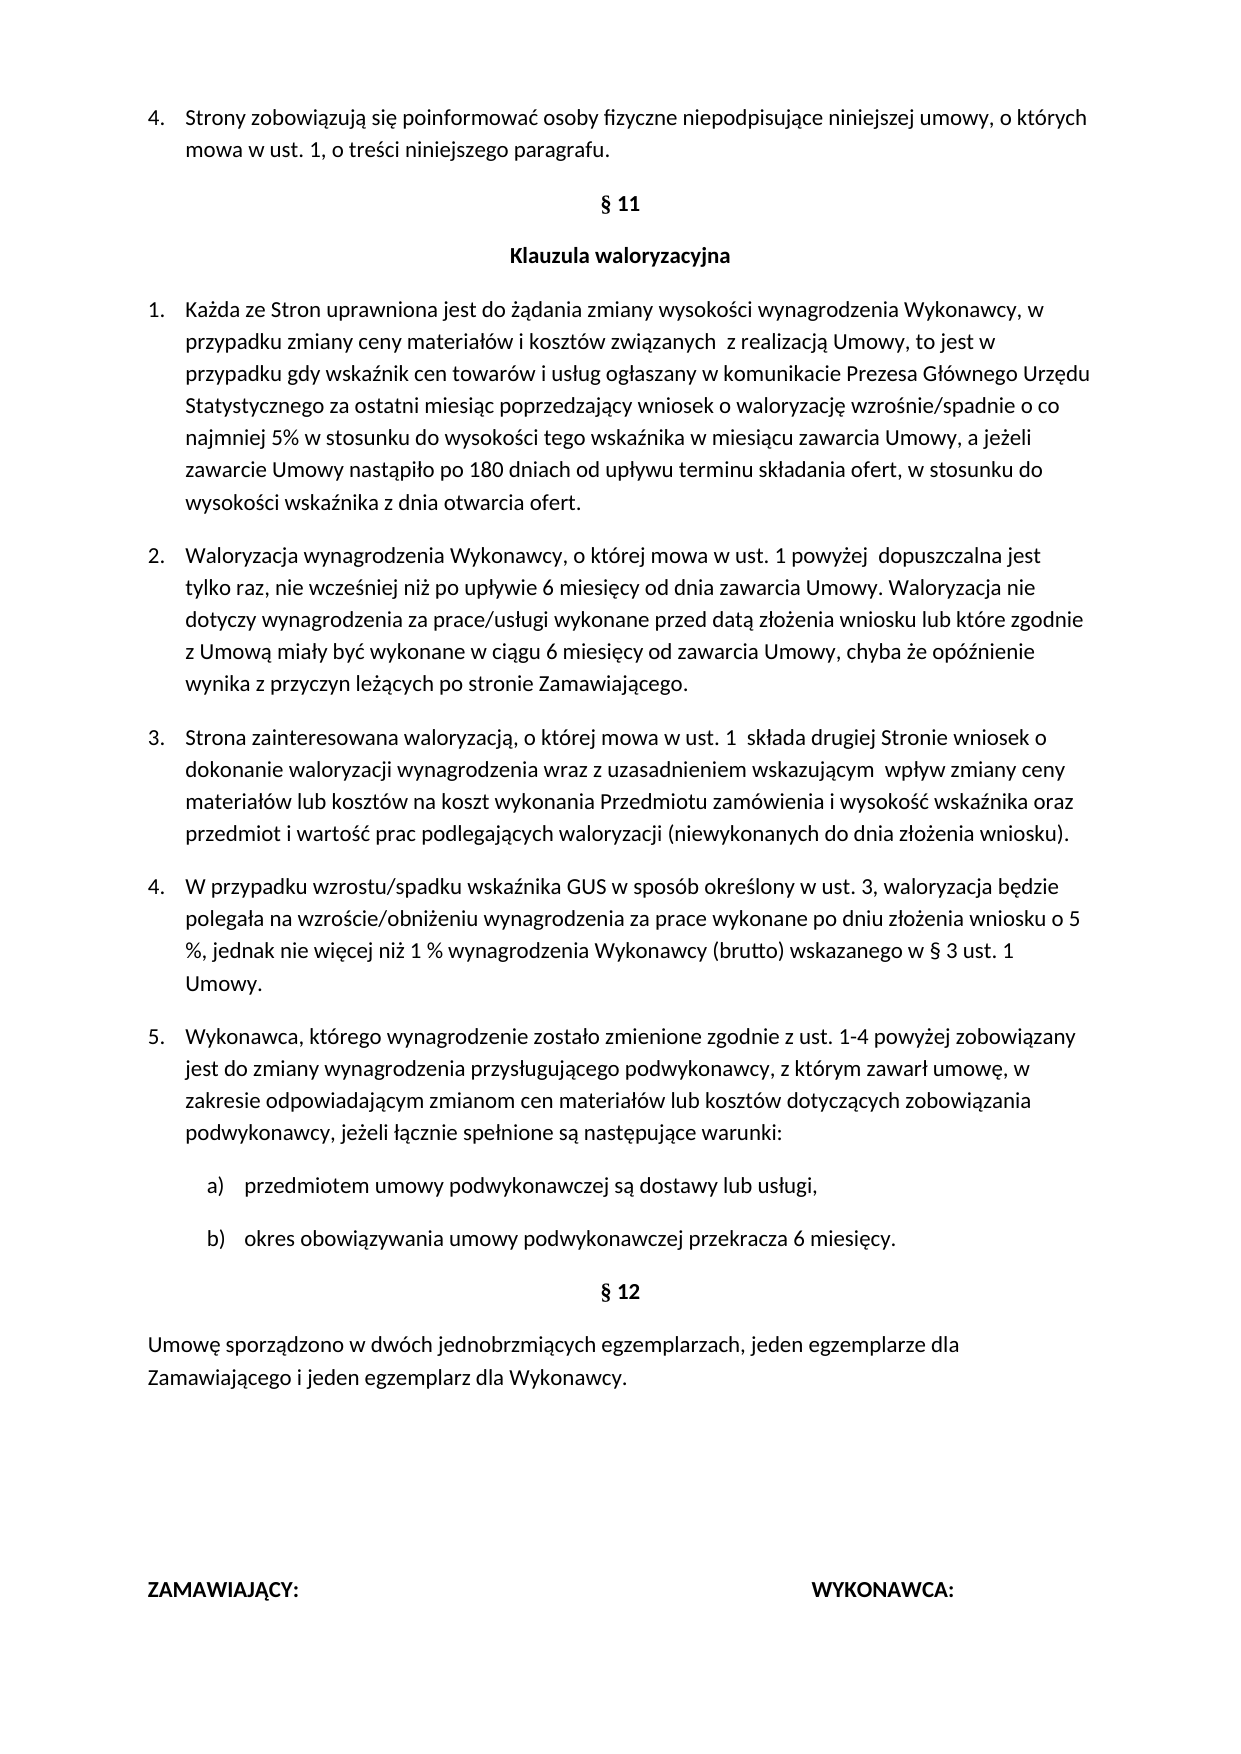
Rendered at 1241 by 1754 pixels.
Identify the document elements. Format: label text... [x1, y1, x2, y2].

text Umowę sporządzono w dwóch jednobrzmiących egzemplarzach, jeden egzemplarze dla Zamawiającego i jeden egzemplarz dla Wykonawcy. [148, 1330, 1093, 1391]
list Waloryzacja wynagrodzenia Wykonawcy, o której mowa w ust. 1 powyżej dopuszczalna jest tylko raz, nie wcześniej niż po upływie 6 miesięcy od dnia zawarcia Umowy. Waloryzacja nie dotyczy wynagrodzenia za prace/usługi wykonane przed datą złożenia wniosku lub które zgodnie z Umową miały być wykonane w ciągu 6 miesięcy od zawarcia Umowy, chyba że opóźnienie wynika z przyczyn leżących po stronie Zamawiającego. [148, 541, 1093, 698]
text 12 [148, 1277, 1093, 1305]
list Wykonawca, którego wynagrodzenie zostało zmienione zgodnie z ust. 1-4 powyżej zobowiązany jest do zmiany wynagrodzenia przysługującego podwykonawcy, z którym zawarł umowę, w zakresie odpowiadającym zmianom cen materiałów lub kosztów dotyczących zobowiązania podwykonawcy, jeżeli łącznie spełnione są następujące warunki: [148, 1022, 1093, 1146]
list Strona zainteresowana waloryzacją, o której mowa w ust. 1 składa drugiej Stronie wniosek o dokonanie waloryzacji wynagrodzenia wraz z uzasadnieniem wskazującym wpływ zmiany ceny materiałów lub kosztów na koszt wykonania Przedmiotu zamówienia i wysokość wskaźnika oraz przedmiot i wartość prac podlegających waloryzacji (niewykonanych do dnia złożenia wniosku). [148, 723, 1093, 847]
text Klauzula waloryzacyjna [148, 242, 1093, 270]
list Każda ze Stron uprawniona jest do żądania zmiany wysokości wynagrodzenia Wykonawcy, w przypadku zmiany ceny materiałów i kosztów związanych z realizacją Umowy, to jest w przypadku gdy wskaźnik cen towarów i usług ogłaszany w komunikacie Prezesa Głównego Urzędu Statystycznego za ostatni miesiąc poprzedzający wniosek o waloryzację wzrośnie/spadnie o co najmniej 5% w stosunku do wysokości tego wskaźnika w miesiącu zawarcia Umowy, a jeżeli zawarcie Umowy nastąpiło po 180 dniach od upływu terminu składania ofert, w stosunku do wysokości wskaźnika z dnia otwarcia ofert. [148, 295, 1093, 516]
list W przypadku wzrostu/spadku wskaźnika GUS w sposób określony w ust. 3, waloryzacja będzie polegała na wzroście/obniżeniu wynagrodzenia za prace wykonane po dniu złożenia wniosku o 5 %, jednak nie więcej niż 1 % wynagrodzenia Wykonawcy (brutto) wskazanego w § 3 ust. 1 Umowy. [148, 872, 1093, 997]
list przedmiotem umowy podwykonawczej są dostawy lub usługi, [207, 1171, 1093, 1199]
text 11 [148, 189, 1093, 217]
text ZAMAWIAJĄCY: WYKONAWCA: [148, 1575, 1093, 1603]
list okres obowiązywania umowy podwykonawczej przekracza 6 miesięcy. [207, 1224, 1093, 1252]
list Strony zobowiązują się poinformować osoby fizyczne niepodpisujące niniejszej umowy, o których mowa w ust. 1, o treści niniejszego paragrafu. [148, 103, 1093, 164]
